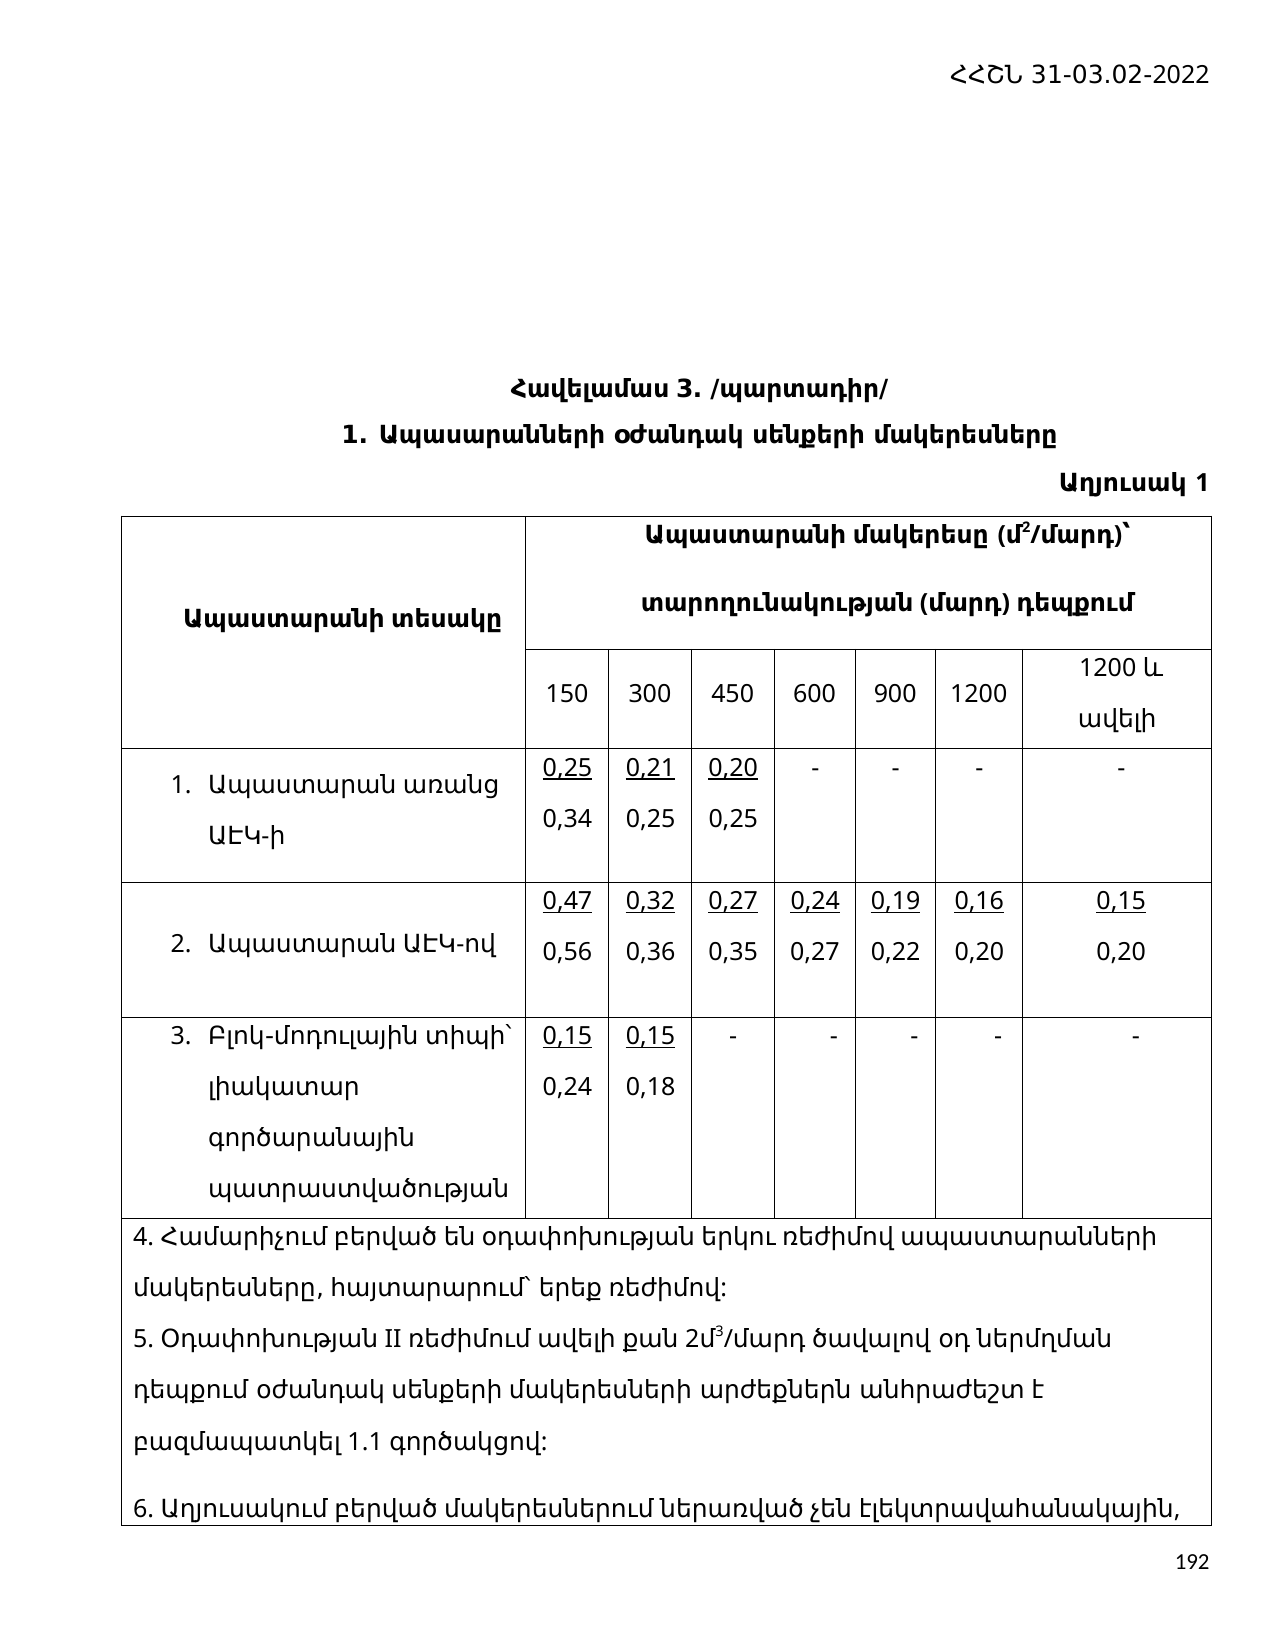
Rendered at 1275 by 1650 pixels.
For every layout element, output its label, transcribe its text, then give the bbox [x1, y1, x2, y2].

list Աղյուսակ 1 [208, 464, 1209, 498]
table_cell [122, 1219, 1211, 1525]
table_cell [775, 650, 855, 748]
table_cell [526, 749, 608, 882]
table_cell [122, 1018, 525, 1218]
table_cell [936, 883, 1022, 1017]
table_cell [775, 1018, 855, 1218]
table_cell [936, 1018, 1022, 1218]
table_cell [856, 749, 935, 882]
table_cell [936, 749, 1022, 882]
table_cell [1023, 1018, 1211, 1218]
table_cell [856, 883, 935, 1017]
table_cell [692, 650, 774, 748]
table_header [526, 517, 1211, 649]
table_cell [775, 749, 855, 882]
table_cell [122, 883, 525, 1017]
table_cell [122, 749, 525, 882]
text Հավելամաս 3․ /պարտադիր/ [133, 374, 1209, 404]
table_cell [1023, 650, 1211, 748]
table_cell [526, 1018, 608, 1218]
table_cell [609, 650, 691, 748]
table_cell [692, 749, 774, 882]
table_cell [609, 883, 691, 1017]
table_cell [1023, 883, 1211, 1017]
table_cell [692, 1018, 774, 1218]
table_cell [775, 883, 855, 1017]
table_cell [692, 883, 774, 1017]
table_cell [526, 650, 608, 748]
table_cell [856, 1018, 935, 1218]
list Ապասարանների օժանդակ սենքերի մակերեսները [133, 421, 1209, 450]
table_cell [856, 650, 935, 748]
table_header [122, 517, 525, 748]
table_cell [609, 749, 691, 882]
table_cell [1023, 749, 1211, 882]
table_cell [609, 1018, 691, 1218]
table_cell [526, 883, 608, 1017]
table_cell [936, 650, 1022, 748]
